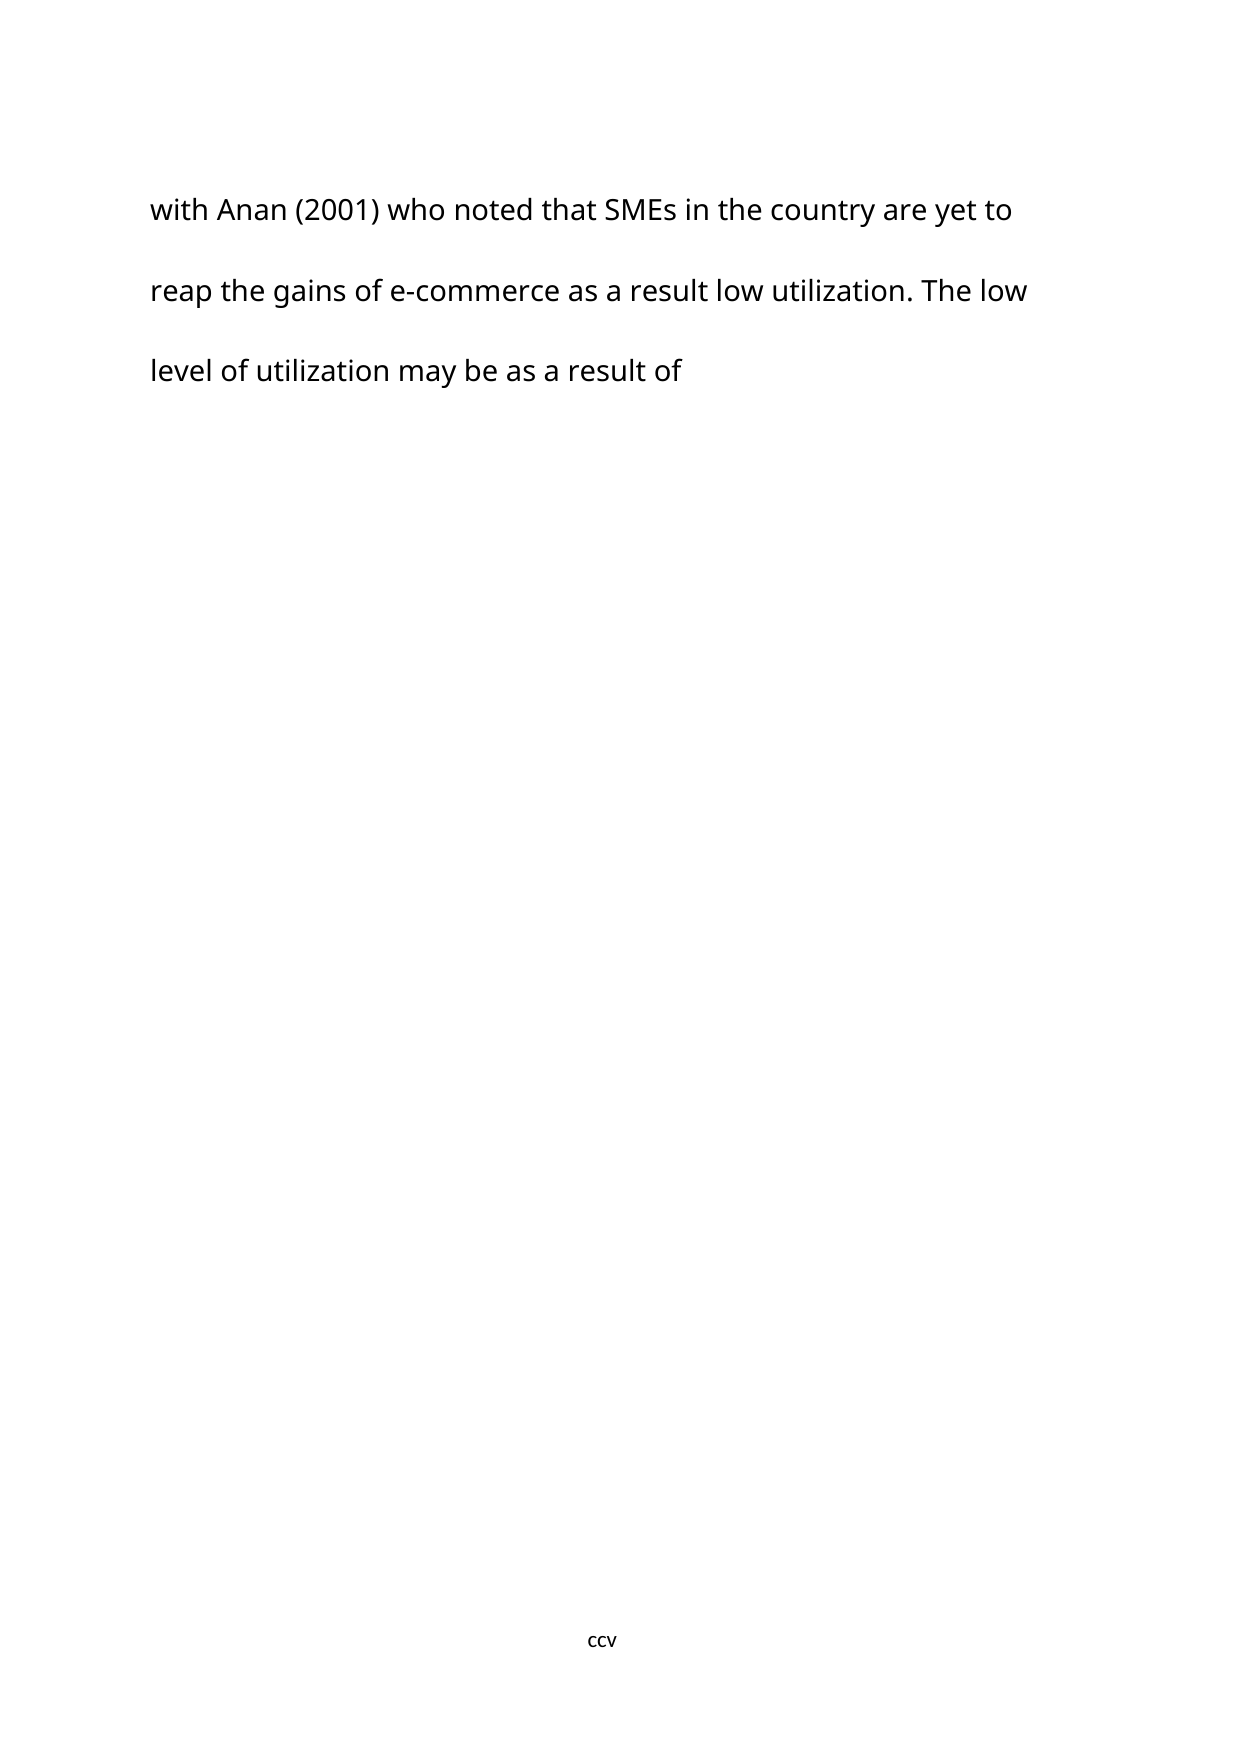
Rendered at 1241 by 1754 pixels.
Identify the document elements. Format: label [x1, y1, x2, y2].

text [150, 189, 1079, 390]
